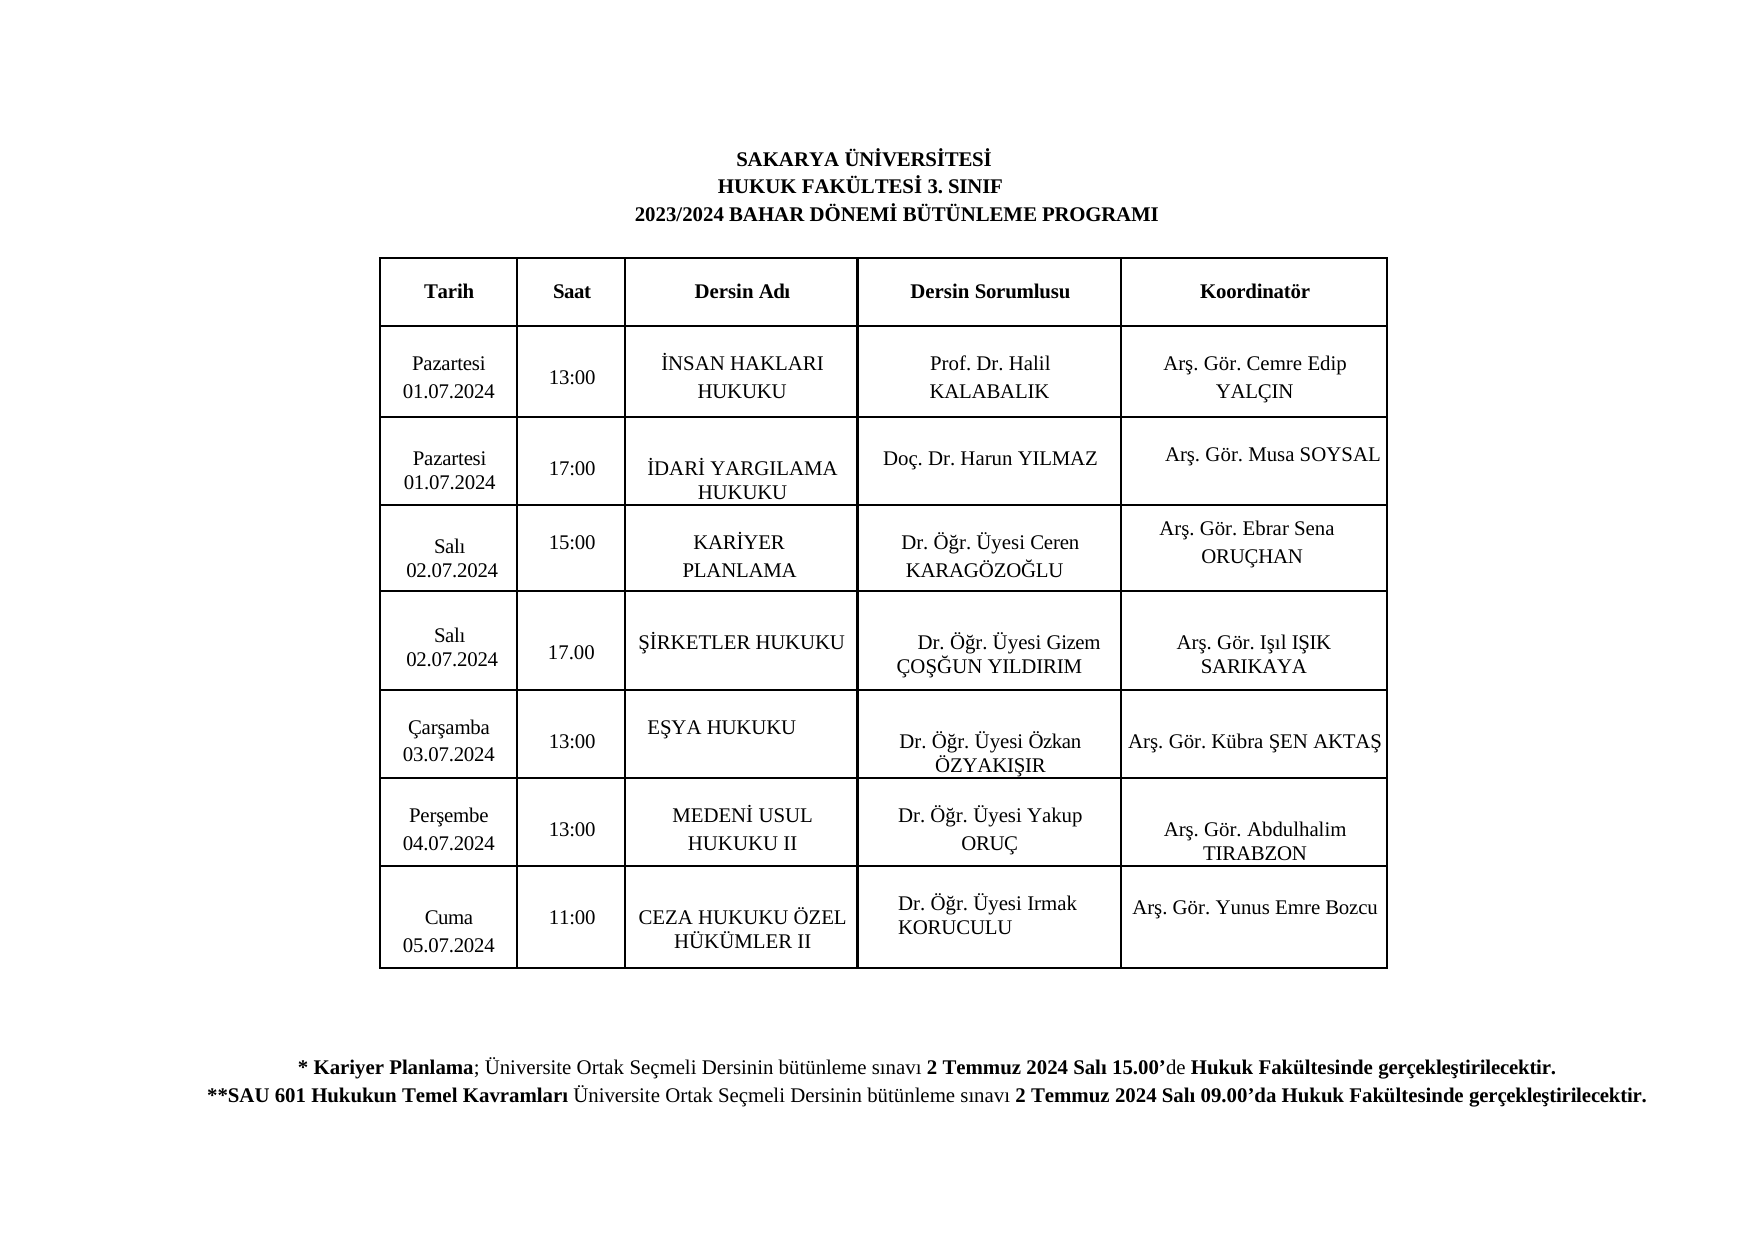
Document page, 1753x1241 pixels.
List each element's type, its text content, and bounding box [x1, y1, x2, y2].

table_cell CEZA HUKUKU ÖZEL HÜKÜMLER II [626, 867, 856, 967]
table_cell ŞİRKETLER HUKUKU [626, 592, 856, 688]
table_cell 17:00 [518, 418, 624, 504]
table_cell Perşembe 04.07.2024 [381, 779, 516, 865]
table_cell Doç. Dr. Harun YILMAZ [859, 418, 1120, 504]
table_cell Arş. Gör. Yunus Emre Bozcu [1122, 867, 1386, 967]
table_header Dersin Sorumlusu [859, 259, 1120, 324]
table_cell 11:00 [518, 867, 624, 967]
table_cell 15:00 [518, 506, 624, 590]
table_cell Arş. Gör. Musa SOYSAL [1122, 418, 1386, 504]
text HUKUK FAKÜLTESİ 3. SINIF [74, 174, 1646, 198]
table_cell Salı 02.07.2024 [381, 506, 516, 590]
table_cell Pazartesi 01.07.2024 [381, 327, 516, 416]
table_cell Dr. Öğr. Üyesi Yakup ORUÇ [859, 779, 1120, 865]
table_cell Arş. Gör. Cemre Edip YALÇIN [1122, 327, 1386, 416]
table_cell İDARİ YARGILAMA HUKUKU [626, 418, 856, 504]
table_cell Arş. Gör. Kübra ŞEN AKTAŞ [1122, 691, 1386, 777]
table_cell İNSAN HAKLARI HUKUKU [626, 327, 856, 416]
table_header Saat [518, 259, 624, 324]
text **SAU 601 Hukukun Temel Kavramları Üniversite Ortak Seçmeli Dersinin bütünleme sınavı 2 Temmuz 2024 Salı 09.00’da Hukuk Fakültesinde gerçekleştirilecektir. [72, 1083, 1719, 1107]
table_cell Dr. Öğr. Üyesi Özkan ÖZYAKIŞIR [859, 691, 1120, 777]
table_cell MEDENİ USUL HUKUKU II [626, 779, 856, 865]
table_cell Dr. Öğr. Üyesi Irmak KORUCULU [859, 867, 1120, 967]
table_cell KARİYER PLANLAMA [626, 506, 856, 590]
table_cell Dr. Öğr. Üyesi Gizem ÇOŞĞUN YILDIRIM [859, 592, 1120, 688]
table_cell Cuma 05.07.2024 [381, 867, 516, 967]
table_cell Arş. Gör. Işıl IŞIK SARIKAYA [1122, 592, 1386, 688]
table_cell Pazartesi 01.07.2024 [381, 418, 516, 504]
table_cell 13:00 [518, 327, 624, 416]
table_cell Çarşamba 03.07.2024 [381, 691, 516, 777]
table_cell Prof. Dr. Halil KALABALIK [859, 327, 1120, 416]
text * Kariyer Planlama; Üniversite Ortak Seçmeli Dersinin bütünleme sınavı 2 Temmuz 2024 Salı 15.00’de Hukuk Fakültesinde gerçekleştirilecektir. [135, 1055, 1719, 1079]
table_cell 13:00 [518, 779, 624, 865]
table_header Dersin Adı [626, 259, 856, 324]
table_cell Salı 02.07.2024 [381, 592, 516, 688]
text SAKARYA ÜNİVERSİTESİ [74, 146, 1653, 171]
table_header Tarih [381, 259, 516, 324]
text 2023/2024 BAHAR DÖNEMİ BÜTÜNLEME PROGRAMI [121, 202, 1673, 226]
table_cell 13:00 [518, 691, 624, 777]
table_cell Arş. Gör. Abdulhalim TIRABZON [1122, 779, 1386, 865]
table_header Koordinatör [1122, 259, 1386, 324]
table_cell EŞYA HUKUKU [626, 691, 856, 777]
table_cell Dr. Öğr. Üyesi Ceren KARAGÖZOĞLU [859, 506, 1120, 590]
table_cell 17.00 [518, 592, 624, 688]
table_cell Arş. Gör. Ebrar Sena ORUÇHAN [1122, 506, 1386, 590]
